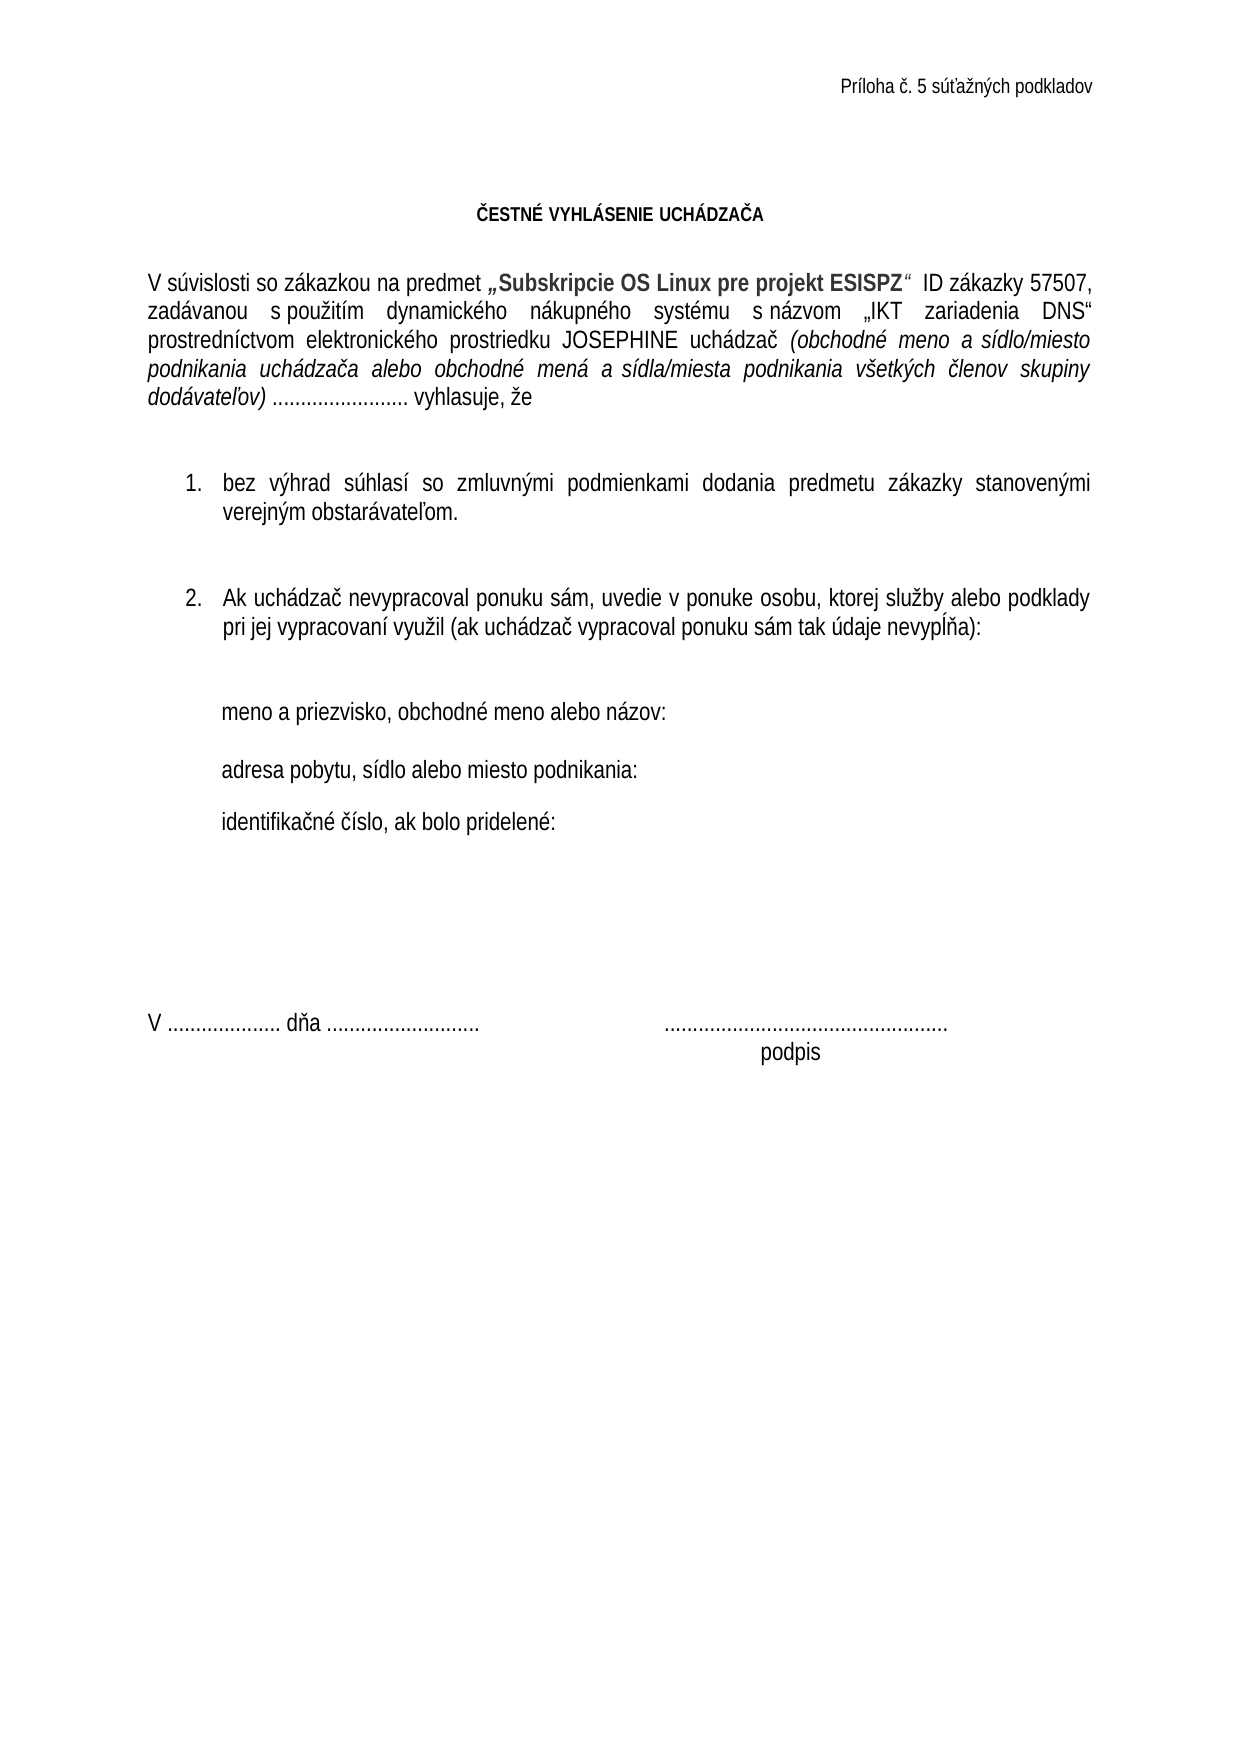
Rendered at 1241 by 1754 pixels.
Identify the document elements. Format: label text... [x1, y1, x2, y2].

text V súvislosti so zákazkou na predmet „Subskripcie OS Linux pre projekt ESISPZ“ ID zákazky 57507, zadávanou s použitím dynamického nákupného systému s názvom „IKT zariadenia DNS“ prostredníctvom elektronického prostriedku JOSEPHINE uchádzač (obchodné meno a sídlo/miesto podnikania uchádzača alebo obchodné mená a sídla/miesta podnikania všetkých členov skupiny dodávateľov) ........................ vyhlasuje, že [148, 268, 1093, 411]
text V .................... dňa ........................... .................................................. [148, 1008, 1093, 1036]
list bez výhrad súhlasí so zmluvnými podmienkami dodania predmetu zákazky stanovenými verejným obstarávateľom. [185, 468, 1093, 526]
text podpis [148, 1036, 1093, 1065]
list Ak uchádzač nevypracoval ponuku sám, uvedie v ponuke osobu, ktorej služby alebo podklady pri jej vypracovaní využil (ak uchádzač vypracoval ponuku sám tak údaje nevypĺňa): [185, 583, 1093, 640]
text adresa pobytu, sídlo alebo miesto podnikania: [185, 755, 1093, 783]
text meno a priezvisko, obchodné meno alebo názov: [185, 697, 1093, 726]
text identifikačné číslo, ak bolo pridelené: [185, 807, 1093, 836]
subtitle čestné vyhlásenie uchádzača [148, 198, 1093, 227]
